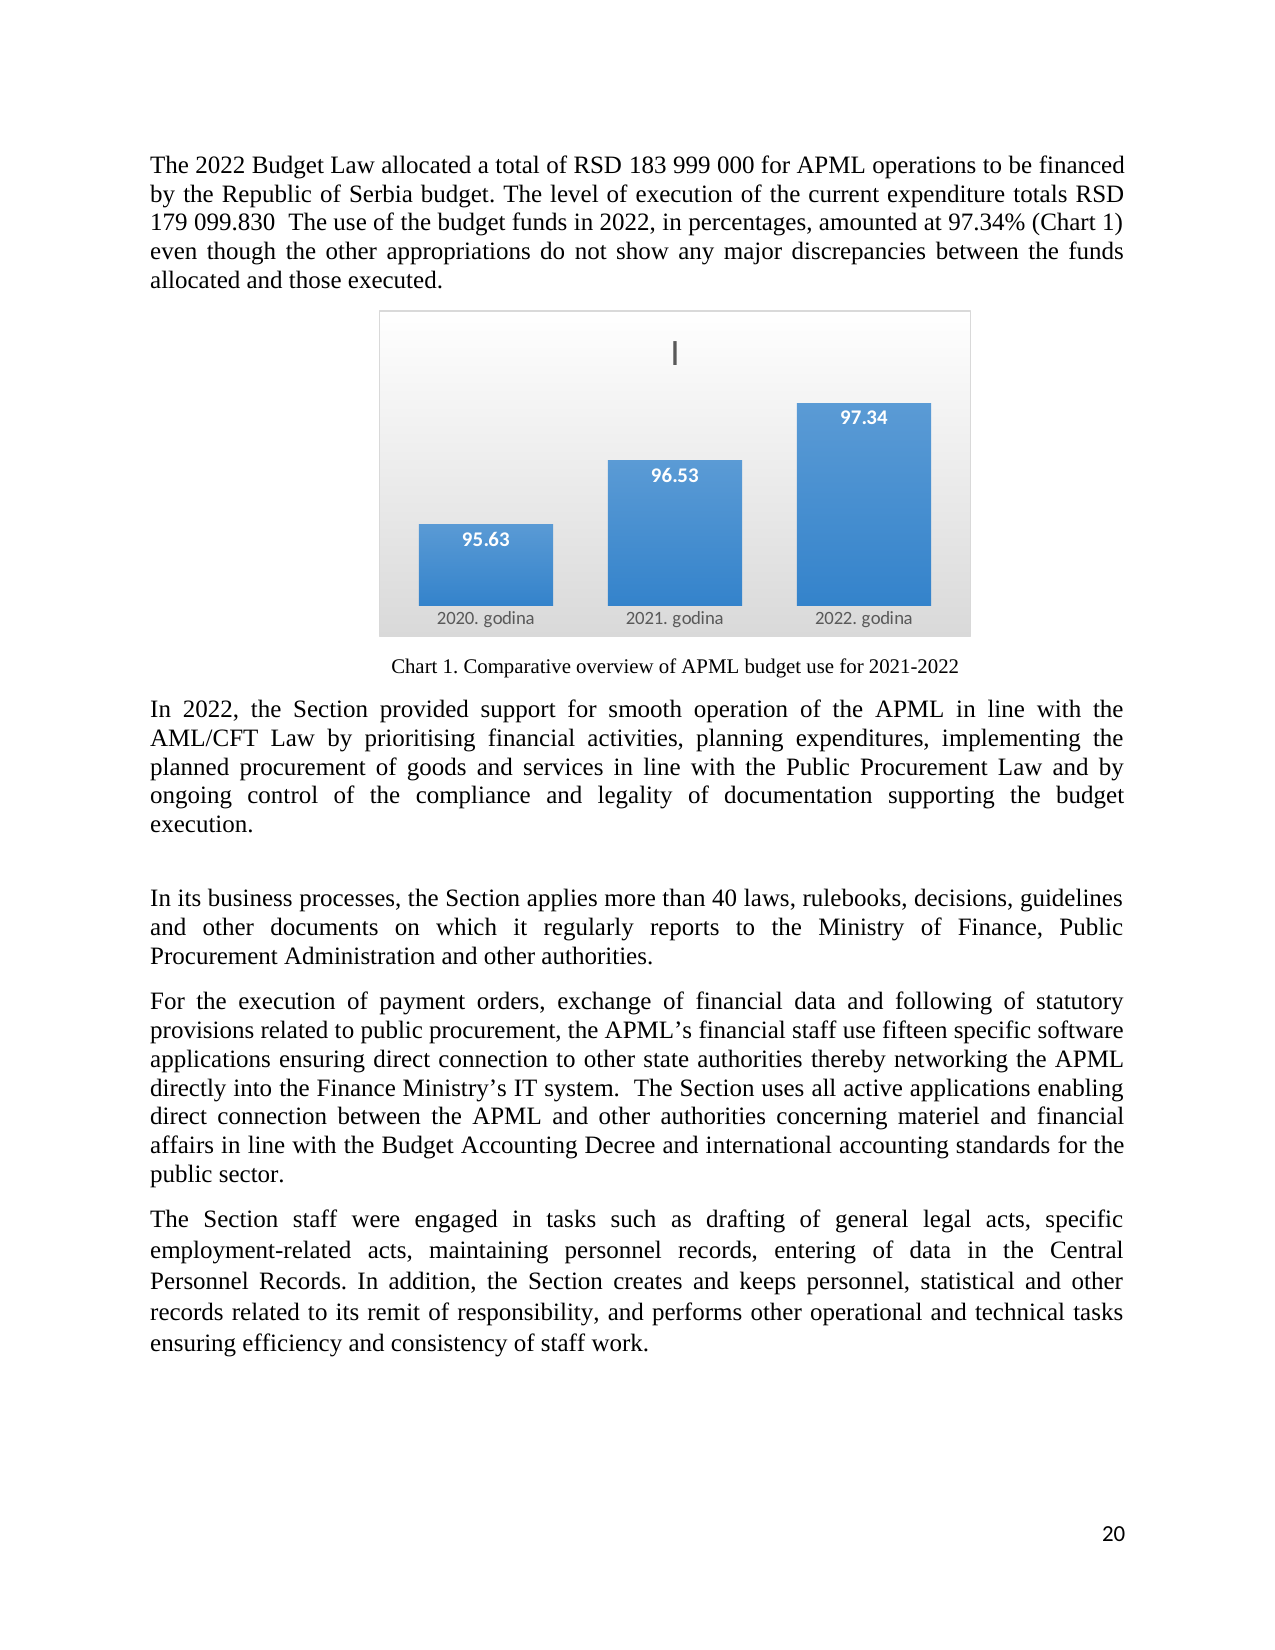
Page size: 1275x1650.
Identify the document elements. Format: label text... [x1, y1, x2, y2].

text In its business processes, the Section applies more than 40 laws, rulebooks, decisions, guidelines and other documents on which it regularly reports to the Ministry of Finance, Public Procurement Administration and other authorities. [150, 883, 1125, 970]
text The Section staff were engaged in tasks such as drafting of general legal acts, specific employment-related acts, maintaining personnel records, entering of data in the Central Personnel Records. In addition, the Section creates and keeps personnel, statistical and other records related to its remit of responsibility, and performs other operational and technical tasks ensuring efficiency and consistency of staff work. [150, 1204, 1125, 1357]
text In 2022, the Section provided support for smooth operation of the APML in line with the AML/CFT Law by prioritising financial activities, planning expenditures, implementing the planned procurement of goods and services in line with the Public Procurement Law and by ongoing control of the compliance and legality of documentation supporting the budget execution. [150, 694, 1125, 838]
text Chart 1. Comparative overview of APML budget use for 2021-2022 [150, 654, 1125, 678]
text The 2022 Budget Law allocated a total of RSD 183 999 000 for APML operations to be financed by the Republic of Serbia budget. The level of execution of the current expenditure totals RSD 179 099.830 The use of the budget funds in 2022, in percentages, amounted at 97.34% (Chart 1) even though the other appropriations do not show any major discrepancies between the funds allocated and those executed. [150, 150, 1125, 294]
text For the execution of payment orders, exchange of financial data and following of statutory provisions related to public procurement, the APML’s financial staff use fifteen specific software applications ensuring direct connection to other state authorities thereby networking the APML directly into the Finance Ministry’s IT system. The Section uses all active applications enabling direct connection between the APML and other authorities concerning materiel and financial affairs in line with the Budget Accounting Decree and international accounting standards for the public sector. [150, 986, 1125, 1188]
